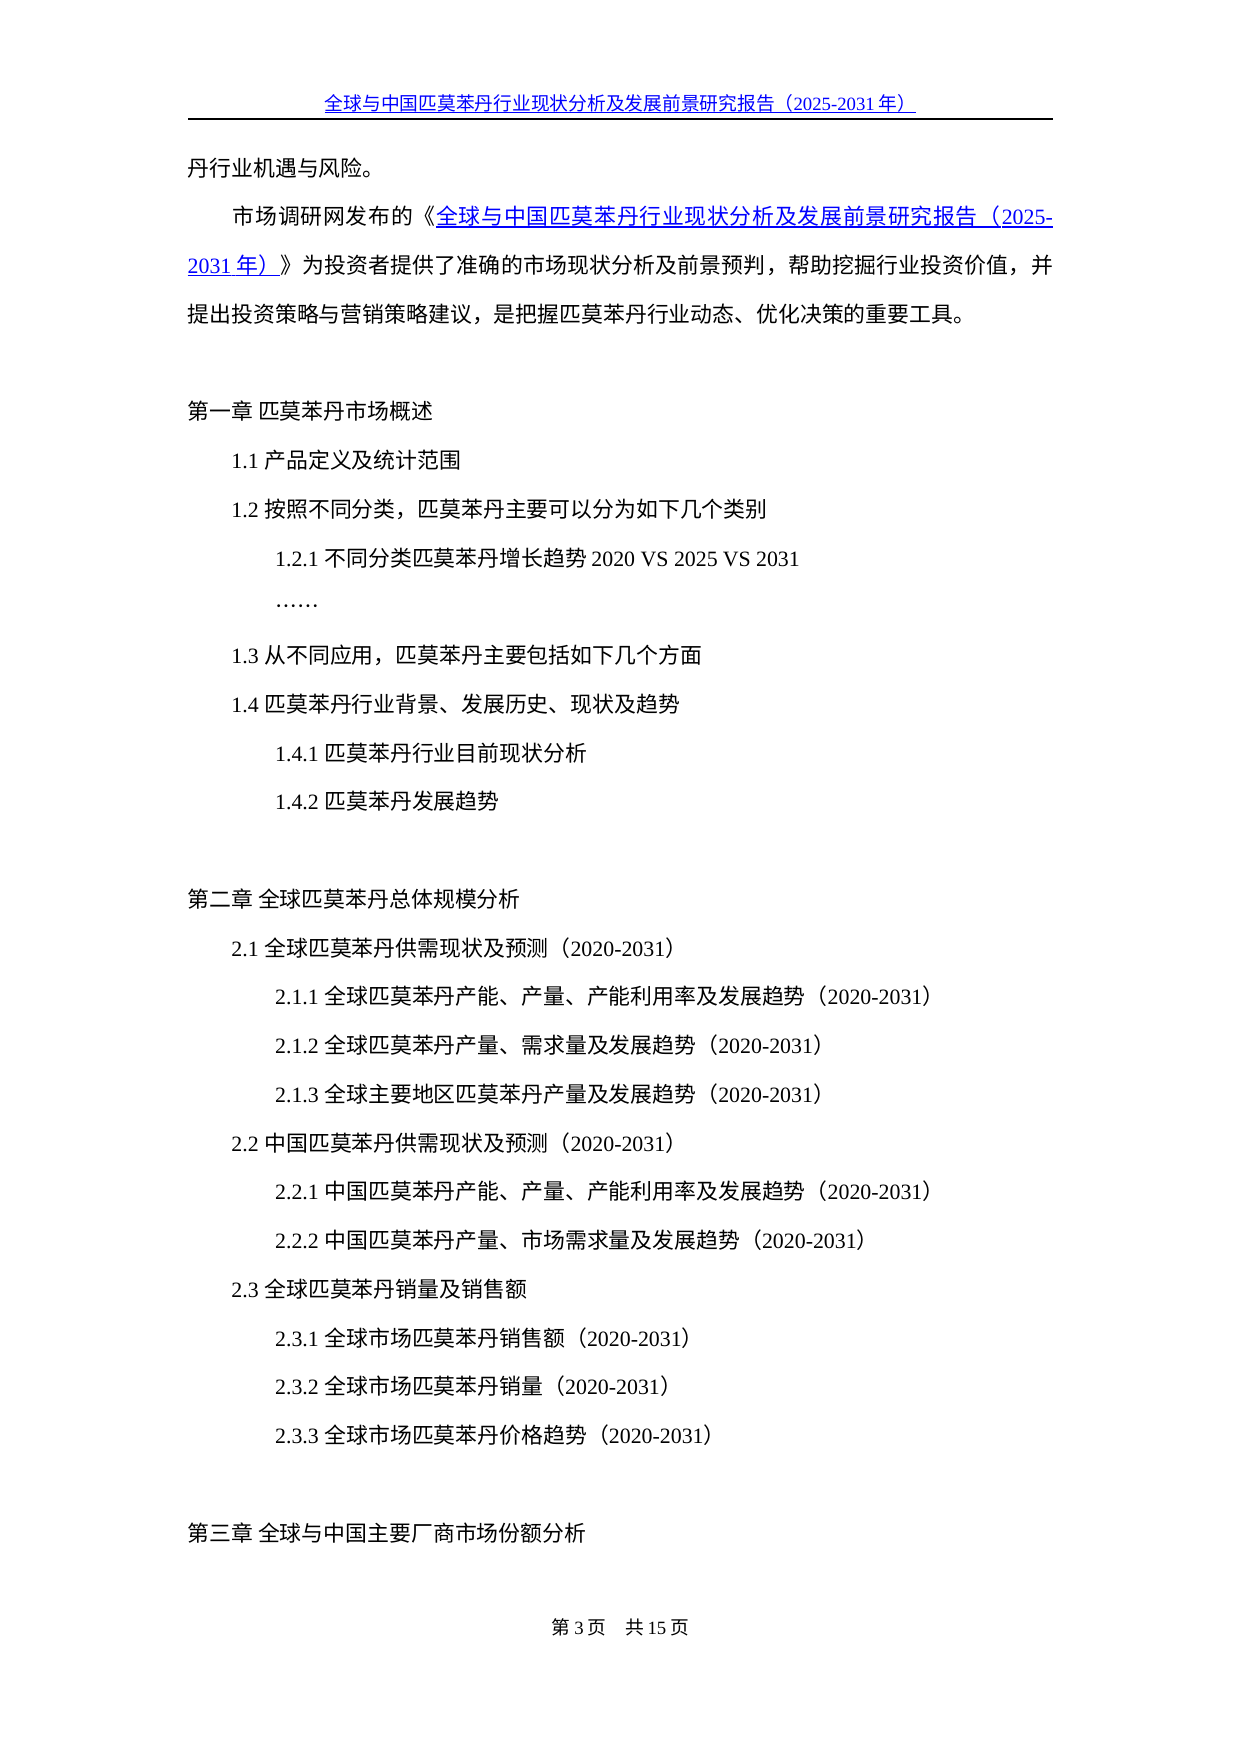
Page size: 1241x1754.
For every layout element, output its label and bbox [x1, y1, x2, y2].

text [187, 150, 1053, 1548]
